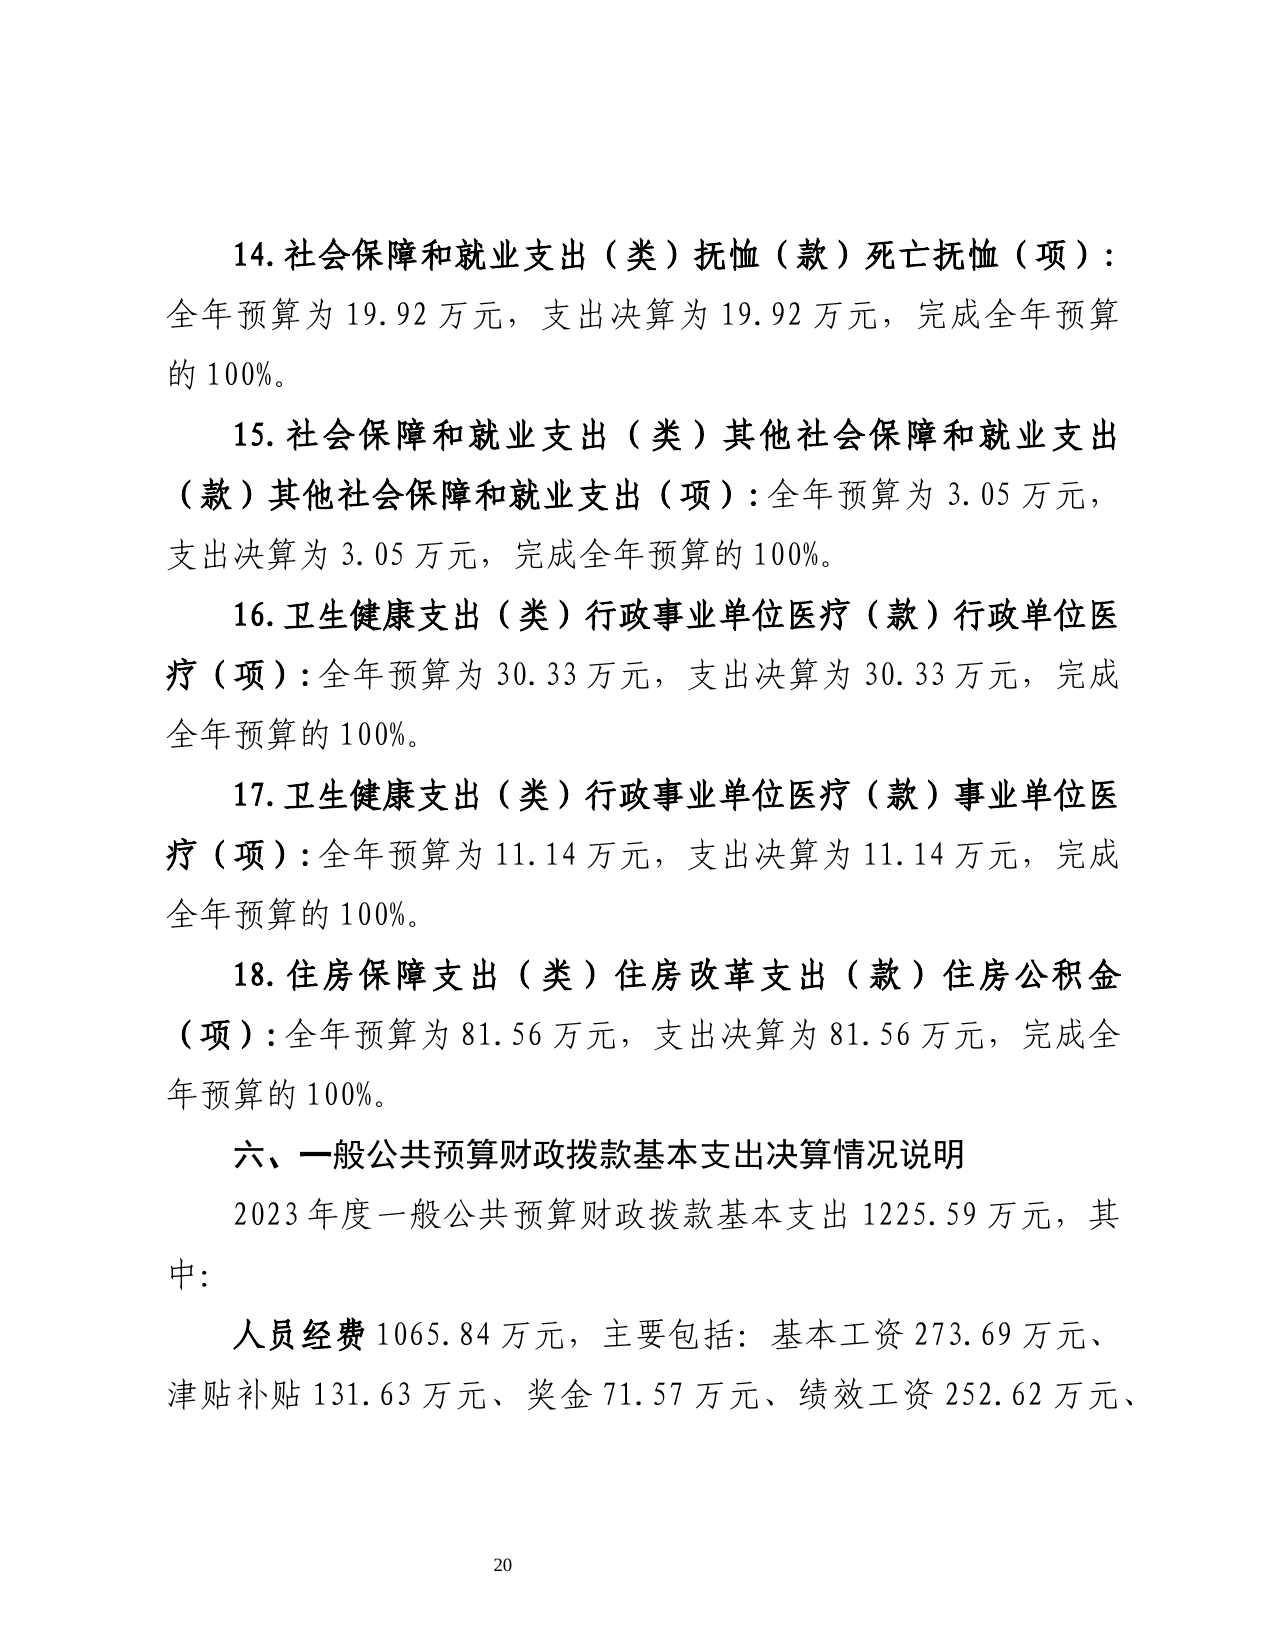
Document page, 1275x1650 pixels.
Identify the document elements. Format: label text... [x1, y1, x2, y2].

text 2023年度一般公共预算财政拨款基本支出1225.59万元，其中： [165, 1178, 1121, 1298]
text 18.住房保障支出（类）住房改革支出（款）住房公积金（项）:全年预算为81.56万元，支出决算为81.56万元，完成全年预算的100%。 [165, 938, 1121, 1118]
text 16.卫生健康支出（类）行政事业单位医疗（款）行政单位医疗（项）:全年预算为30.33万元，支出决算为30.33万元，完成全年预算的100%。 [165, 578, 1121, 758]
text 14.社会保障和就业支出（类）抚恤（款）死亡抚恤（项）:全年预算为19.92万元，支出决算为19.92万元，完成全年预算的100%。 [165, 218, 1121, 398]
text 15.社会保障和就业支出（类）其他社会保障和就业支出（款）其他社会保障和就业支出（项）:全年预算为3.05万元，支出决算为3.05万元，完成全年预算的100%。 [165, 398, 1121, 578]
text 六、一般公共预算财政拨款基本支出决算情况说明 [165, 1118, 1121, 1178]
text 17.卫生健康支出（类）行政事业单位医疗（款）事业单位医疗（项）:全年预算为11.14万元，支出决算为11.14万元，完成全年预算的100%。 [165, 758, 1121, 938]
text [165, 1298, 1121, 1418]
